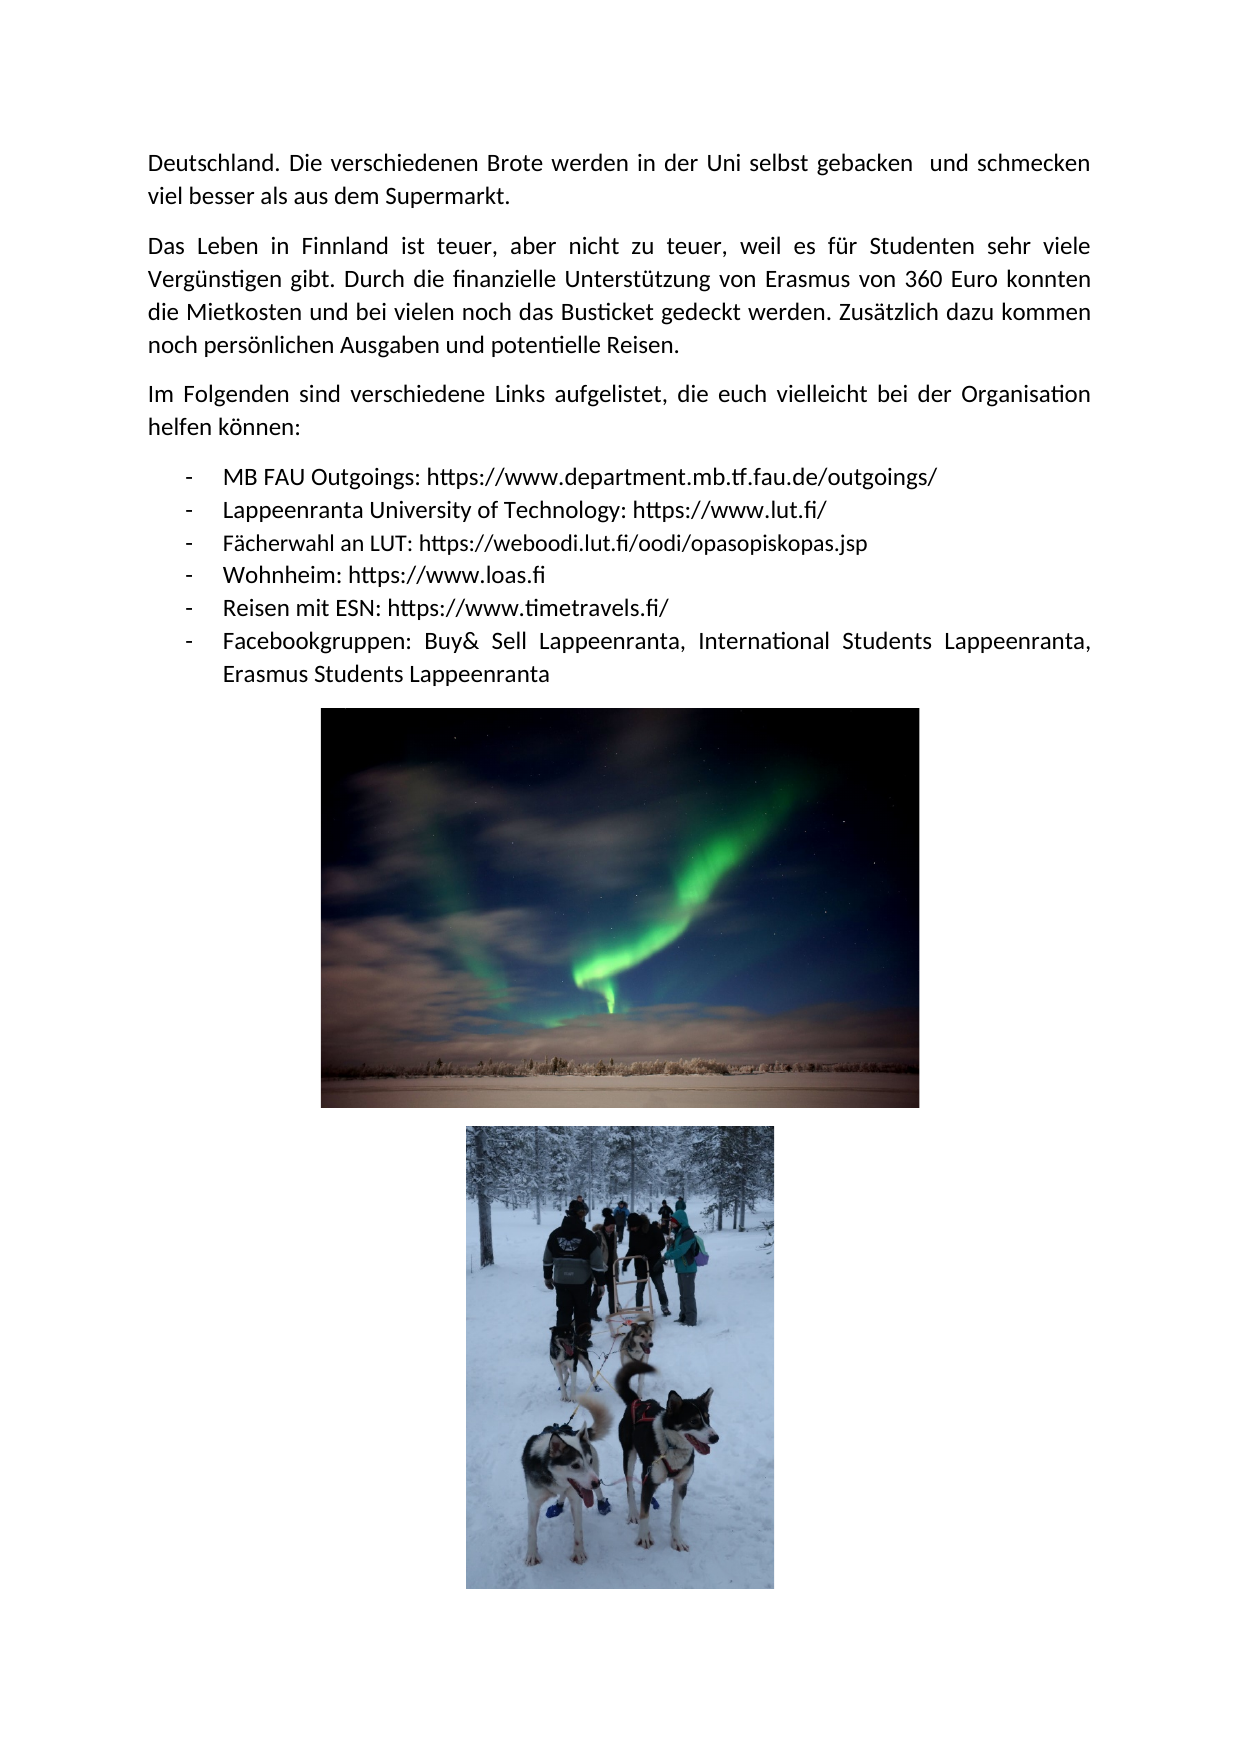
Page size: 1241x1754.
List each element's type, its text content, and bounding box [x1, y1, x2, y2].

list Wohnheim: https://www.loas.fi [185, 560, 1093, 590]
picture [320, 708, 920, 1108]
list Facebookgruppen: Buy& Sell Lappeenranta, International Students Lappeenranta, Erasmus Students Lappeenranta [185, 626, 1093, 689]
list Lappeenranta University of Technology: https://www.lut.fi/ [185, 494, 1093, 524]
list MB FAU Outgoings: https://www.department.mb.tf.fau.de/outgoings/ [185, 461, 1093, 491]
picture [466, 1126, 775, 1589]
list Fächerwahl an LUT: https://weboodi.lut.fi/oodi/opasopiskopas.jsp [185, 527, 1093, 557]
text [148, 148, 1093, 211]
list Reisen mit ESN: https://www.timetravels.fi/ [185, 593, 1093, 623]
text Im Folgenden sind verschiedene Links aufgelistet, die euch vielleicht bei der Organisation helfen können: [148, 378, 1093, 442]
text Das Leben in Finnland ist teuer, aber nicht zu teuer, weil es für Studenten sehr viele Vergünstigen gibt. Durch die finanzielle Unterstützung von Erasmus von 360 Euro konnten die Mietkosten und bei vielen noch das Busticket gedeckt werden. Zusätzlich dazu kommen noch persönlichen Ausgaben und potentielle Reisen. [148, 230, 1093, 359]
